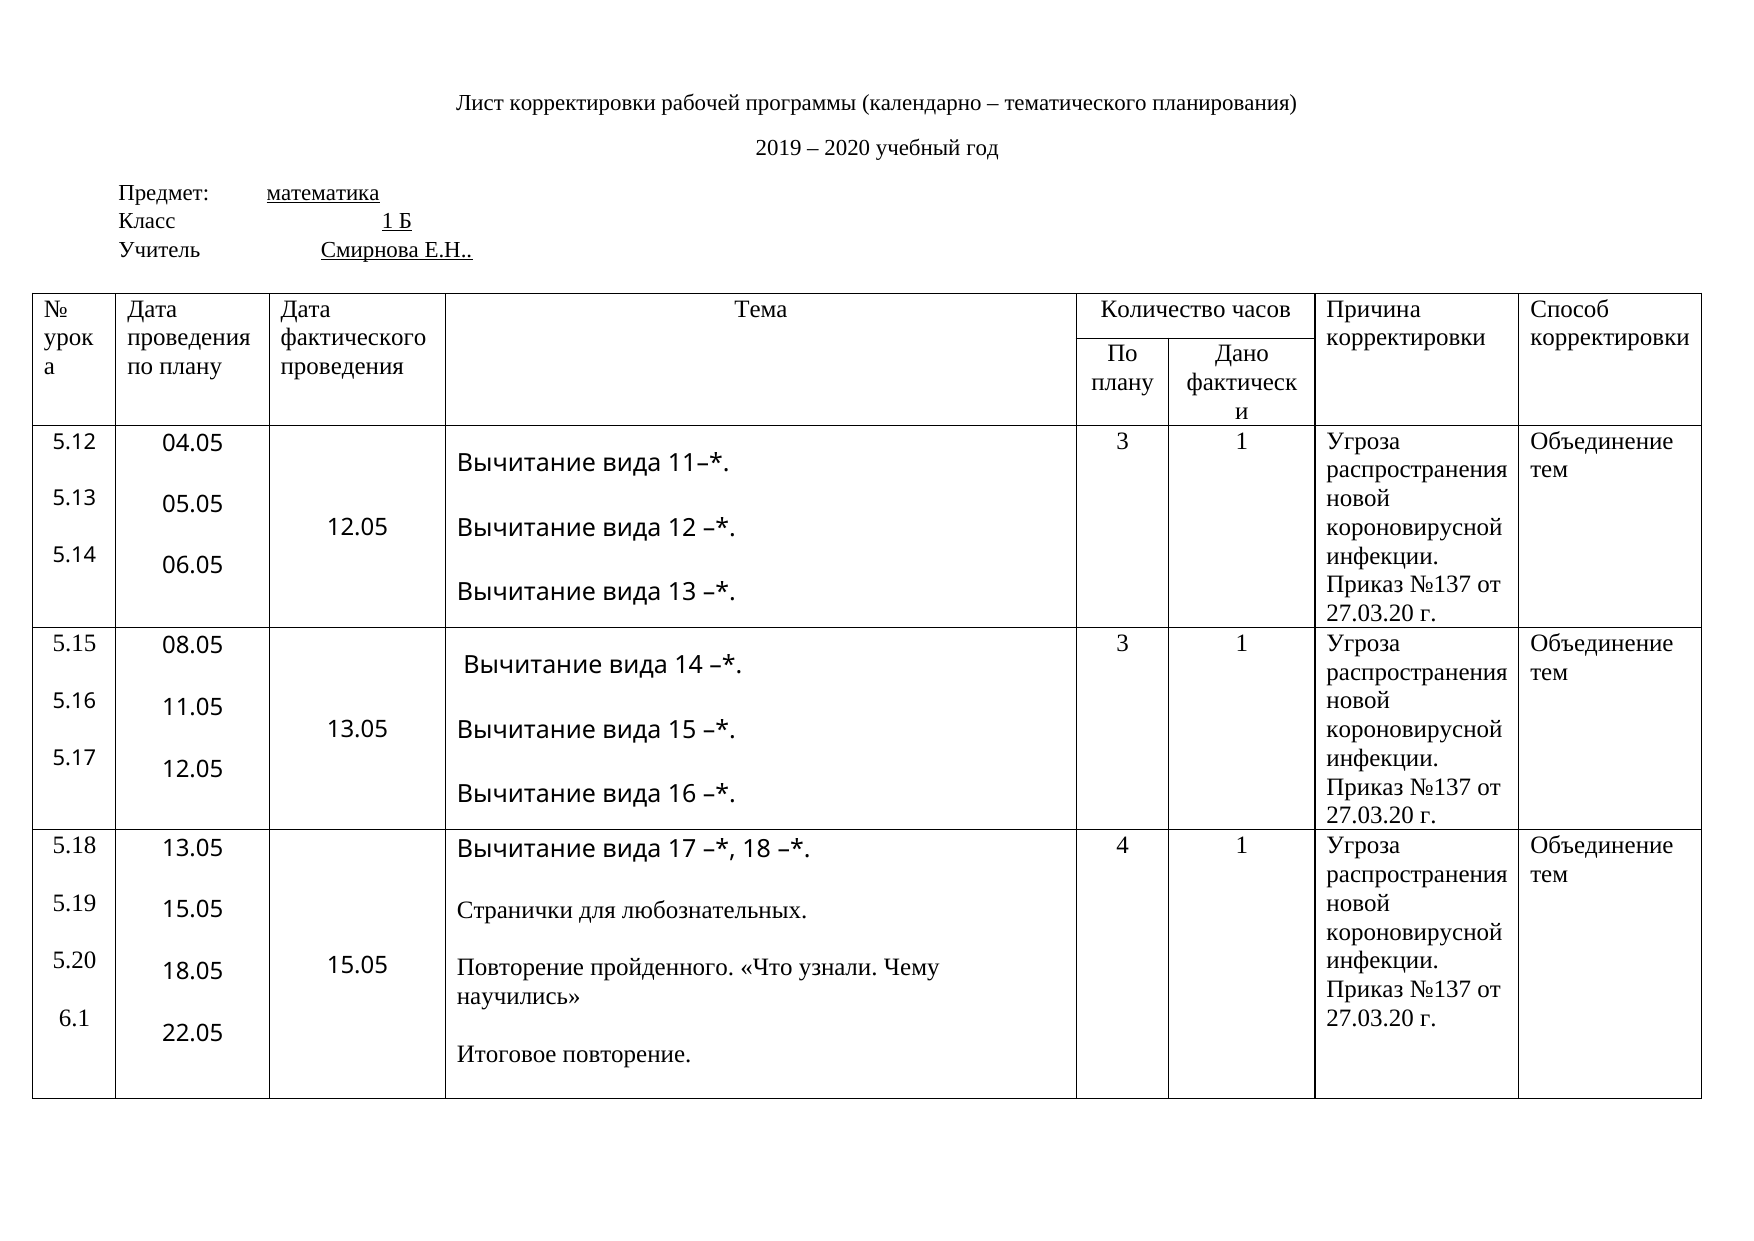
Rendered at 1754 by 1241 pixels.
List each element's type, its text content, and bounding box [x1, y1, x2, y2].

table_header Способ корректировки [1519, 294, 1701, 425]
table_cell 5.18 5.19 5.20 6.1 [33, 830, 115, 1098]
table_cell Вычитание вида 11–*. Вычитание вида 12 –*. Вычитание вида 13 –*. [446, 426, 1076, 627]
table_cell 1 [1169, 830, 1314, 1098]
table_cell 1 [1169, 426, 1314, 627]
text Лист корректировки рабочей программы (календарно – тематического планирования) [118, 89, 1636, 115]
table_header Дата фактического проведения [270, 294, 445, 425]
text Класс 1 Б [118, 207, 1636, 234]
text Учитель Смирнова Е.Н.. [118, 236, 1636, 262]
table_cell 5.12 5.13 5.14 [33, 426, 115, 627]
table_cell 3 [1077, 426, 1168, 627]
table_header Тема [446, 294, 1076, 425]
table_cell 5.15 5.16 5.17 [33, 628, 115, 829]
table_cell 15.05 [270, 830, 445, 1098]
table_cell 12.05 [270, 426, 445, 627]
table_cell 1 [1169, 628, 1314, 829]
table_header № урока [33, 294, 115, 425]
table_cell Угроза распространения новой короновирусной инфекции. Приказ №137 от 27.03.20 г. [1316, 830, 1518, 1098]
table_cell Вычитание вида 14 –*. Вычитание вида 15 –*. Вычитание вида 16 –*. [446, 628, 1076, 829]
table_cell Дано фактически [1169, 339, 1314, 425]
table_cell Объединение тем [1519, 426, 1701, 627]
table_cell 4 [1077, 830, 1168, 1098]
text 2019 – 2020 учебный год [118, 134, 1636, 160]
text Предмет: математика [118, 179, 1636, 205]
table_cell Угроза распространения новой короновирусной инфекции. Приказ №137 от 27.03.20 г. [1316, 628, 1518, 829]
table_cell Вычитание вида 17 –*, 18 –*. Странички для любознательных. Повторение пройденного. «Что узнали. Чему научились» Итоговое повторение. [446, 830, 1076, 1098]
table_header Причина корректировки [1316, 294, 1518, 425]
table_cell 13.05 15.05 18.05 22.05 [116, 830, 269, 1098]
table_cell Объединение тем [1519, 628, 1701, 829]
table_cell 3 [1077, 628, 1168, 829]
table_header Количество часов [1077, 294, 1314, 337]
table_cell 04.05 05.05 06.05 [116, 426, 269, 627]
table_header Дата проведения по плану [116, 294, 269, 425]
table_cell Объединение тем [1519, 830, 1701, 1098]
table_cell 13.05 [270, 628, 445, 829]
table_cell Угроза распространения новой короновирусной инфекции. Приказ №137 от 27.03.20 г. [1316, 426, 1518, 627]
table_cell 08.05 11.05 12.05 [116, 628, 269, 829]
table_cell По плану [1077, 339, 1168, 425]
